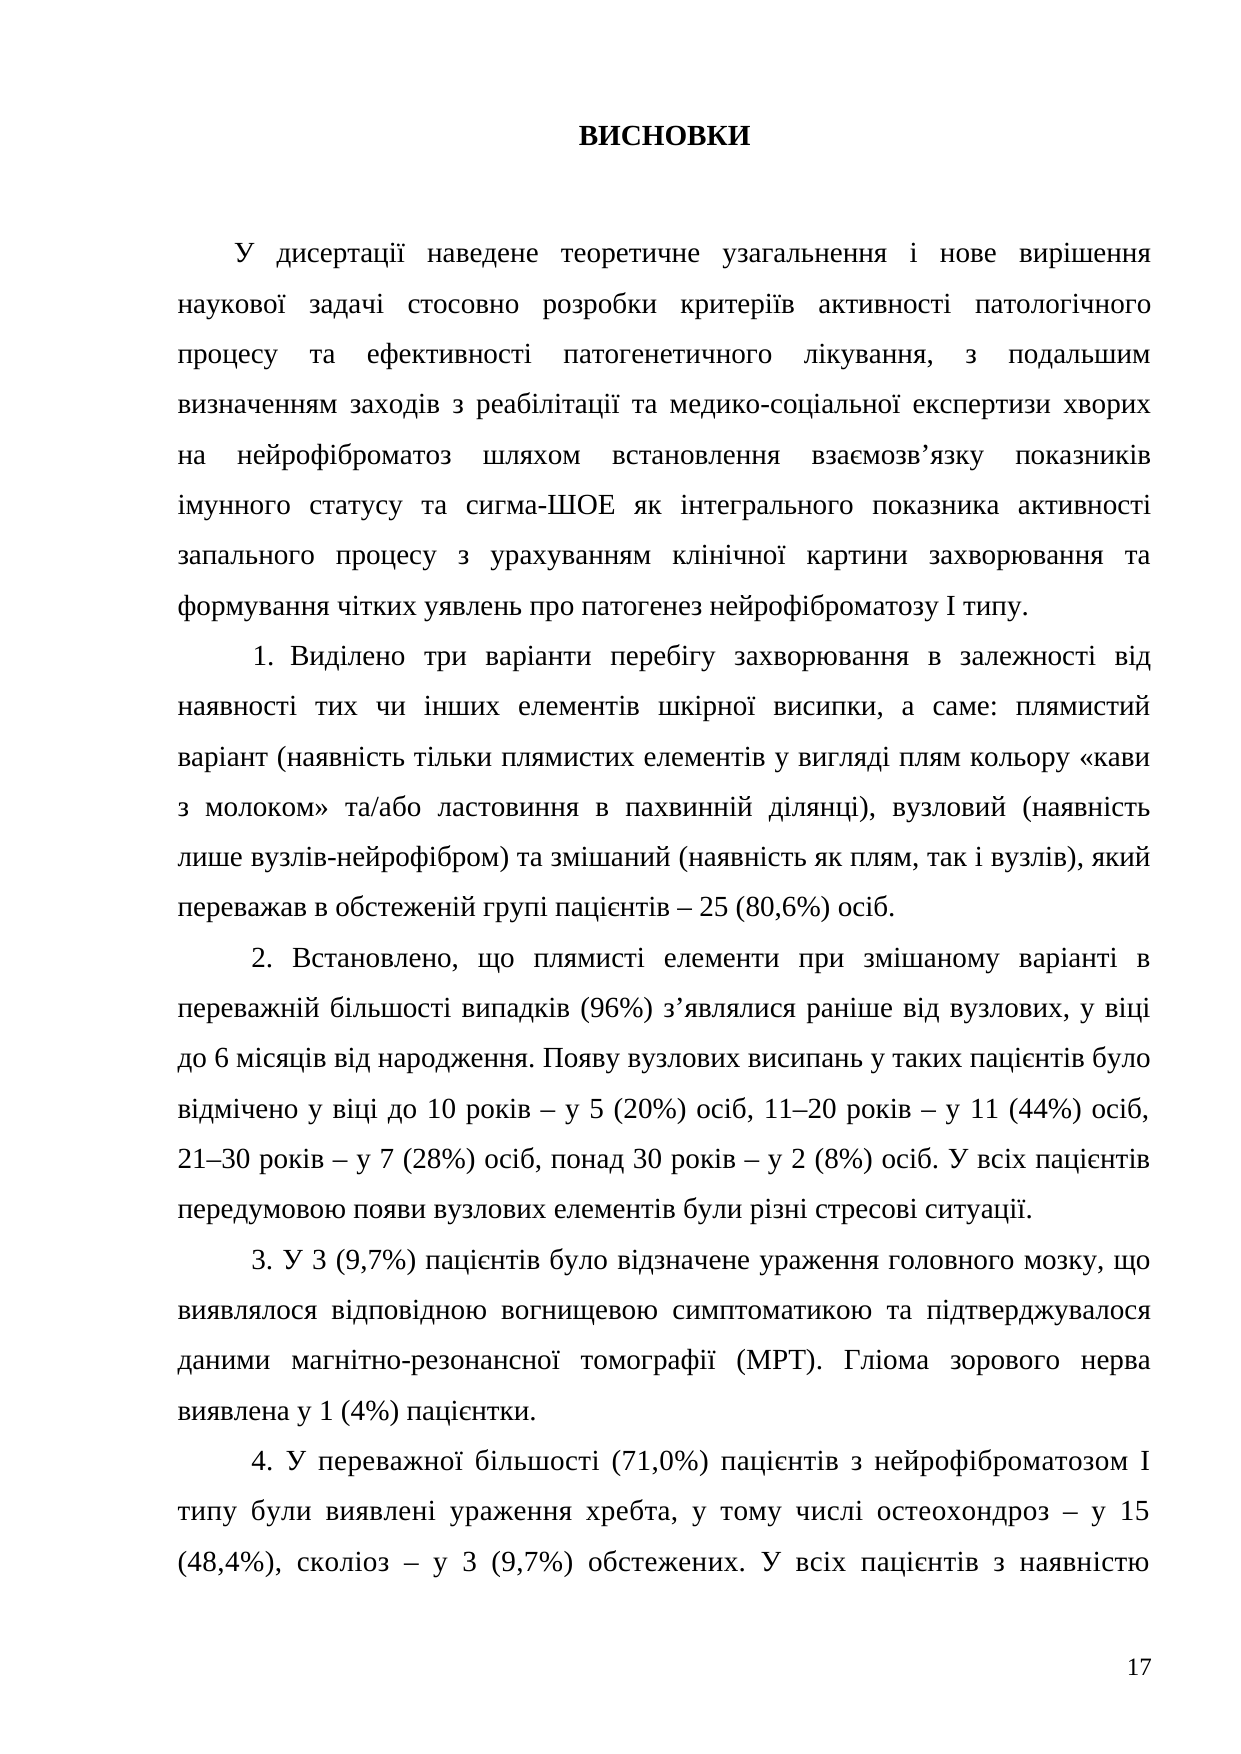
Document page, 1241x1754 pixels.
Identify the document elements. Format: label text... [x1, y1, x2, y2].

text У дисертації наведене теоретичне узагальнення і нове вирішення наукової задачі стосовно розробки критеріїв активності патологічного процесу та ефективності патогенетичного лікування, з подальшим визначенням заходів з реабілітації та медико-соціальної експертизи хворих на нейрофіброматоз шляхом встановлення взаємозв’язку показників імунного статусу та сигма-ШОЕ як інтегрального показника активності запального процесу з урахуванням клінічної картини захворювання та формування чітких уявлень про патогенез нейрофіброматозу І типу. [177, 236, 1152, 621]
text 2. Встановлено, що плямисті елементи при змішаному варіанті в переважній більшості випадків (96%) з’являлися раніше від вузлових, у віці до 6 місяців від народження. Появу вузлових висипань у таких пацієнтів було відмічено у віці до 10 років – у 5 (20%) осіб, 11–20 років – у 11 (44%) осіб, 21–30 років – у 7 (28%) осіб, понад 30 років – у 2 (8%) осіб. У всіх пацієнтів передумовою появи вузлових елементів були різні стресові ситуації. [177, 940, 1152, 1225]
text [177, 1443, 1152, 1577]
text 3. У 3 (9,7%) пацієнтів було відзначене ураження головного мозку, що виявлялося відповідною вогнищевою симптоматикою та підтверджувалося даними магнітно-резонансної томографії (МРТ). Гліома зорового нерва виявлена у 1 (4%) пацієнтки. [177, 1242, 1152, 1426]
list Виділено три варіанти перебігу захворювання в залежності від наявності тих чи інших елементів шкірної висипки, а саме: плямистий варіант (наявність тільки плямистих елементів у вигляді плям кольору «кави з молоком» та/або ластовиння в пахвинній ділянці), вузловий (наявність лише вузлів-нейрофібром) та змішаний (наявність як плям, так і вузлів), який переважав в обстеженій групі пацієнтів – 25 (80,6%) осіб. [177, 638, 1152, 923]
text ВИСНОВКИ [177, 118, 1152, 152]
